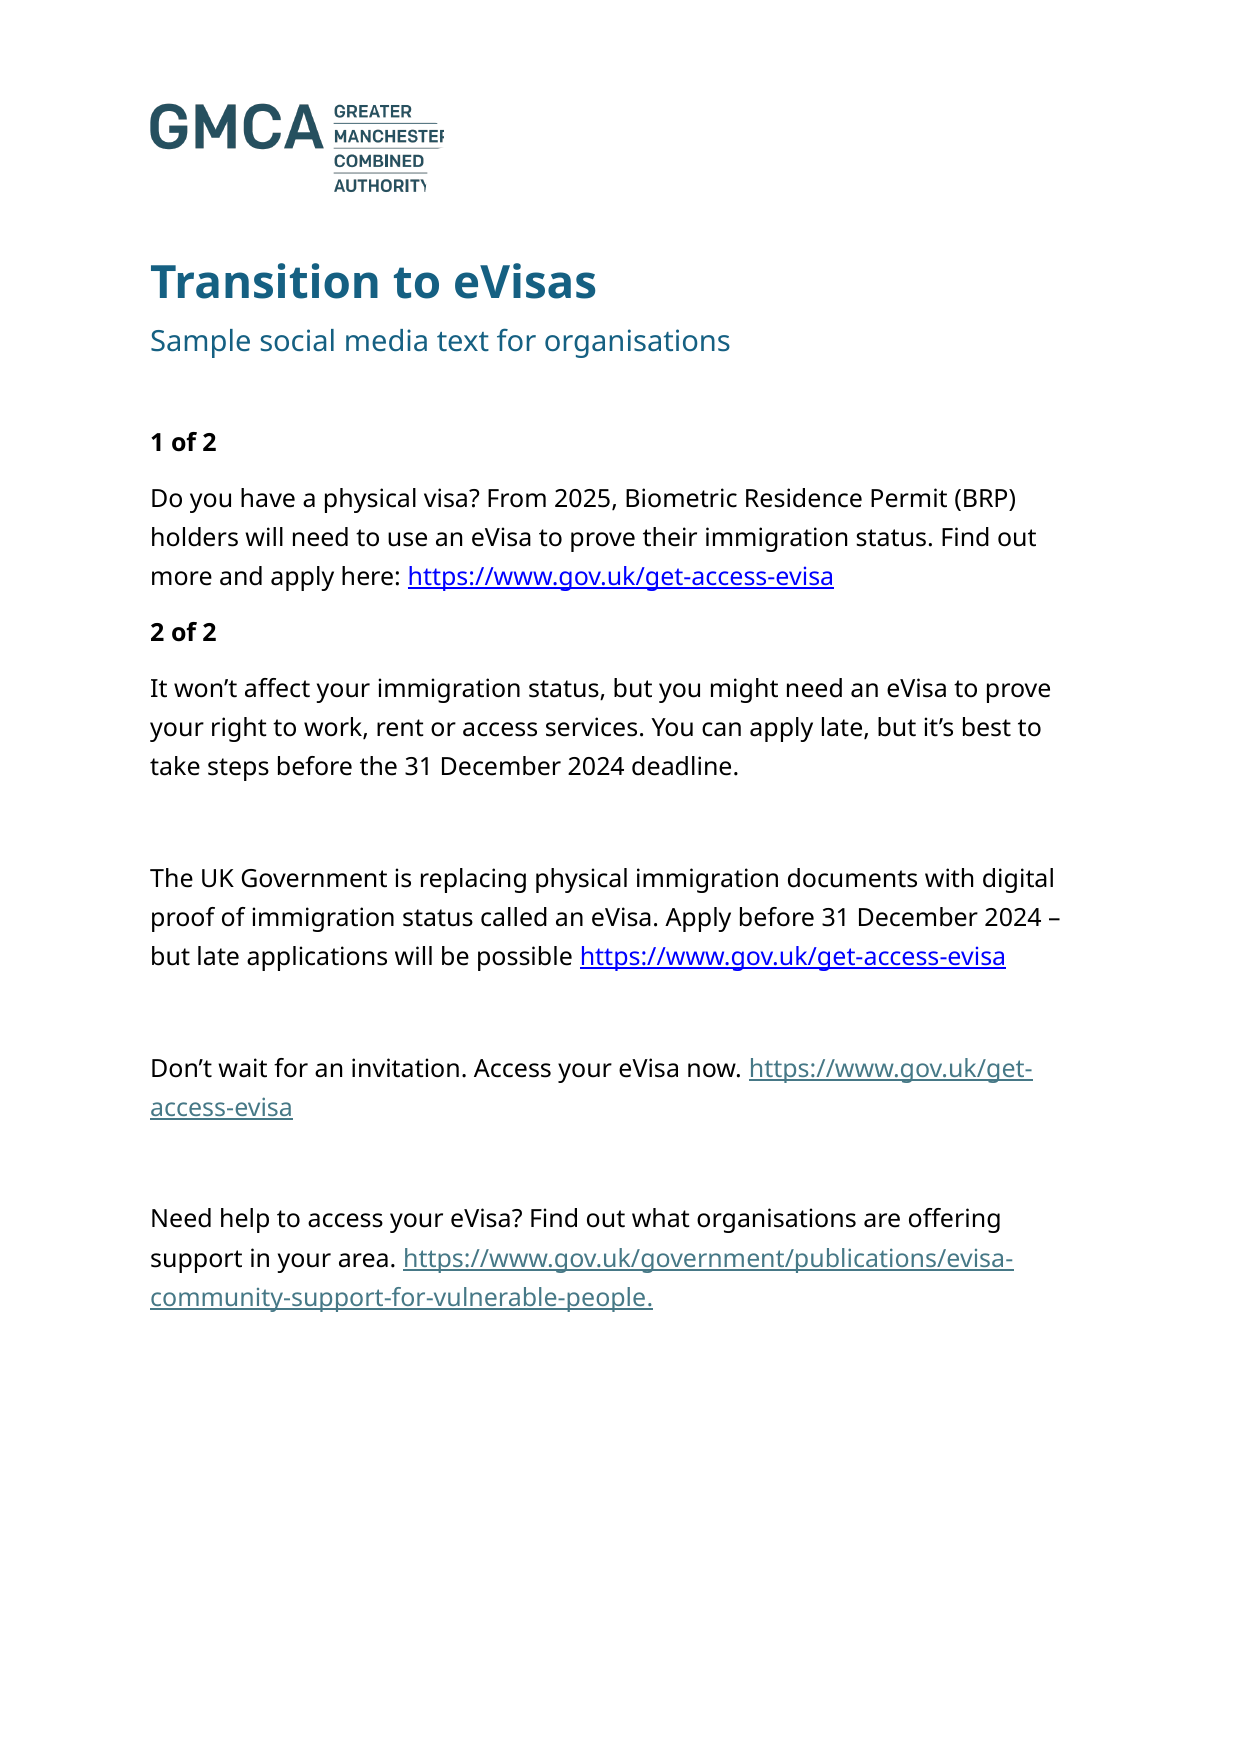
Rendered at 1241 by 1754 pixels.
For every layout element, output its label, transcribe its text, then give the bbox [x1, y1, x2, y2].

text The UK Government is replacing physical immigration documents with digital proof of immigration status called an eVisa. Apply before 31 December 2024 – but late applications will be possible https://www.gov.uk/get-access-evisa [150, 860, 1090, 973]
subtitle Transition to eVisas [150, 250, 1090, 312]
text Do you have a physical visa? From 2025, Biometric Residence Permit (BRP) holders will need to use an eVisa to prove their immigration status. Find out more and apply here: https://www.gov.uk/get-access-evisa [150, 480, 1090, 593]
subtitle Sample social media text for organisations [150, 321, 1090, 360]
text Need help to access your eVisa? Find out what organisations are offering support in your area. https://www.gov.uk/government/publications/evisa-community-support-for-vulnerable-people. [150, 1201, 1090, 1313]
text Don’t wait for an invitation. Access your eVisa now. https://www.gov.uk/get-access-evisa [150, 1050, 1090, 1123]
text It won’t affect your immigration status, but you might need an eVisa to prove your right to work, rent or access services. You can apply late, but it’s best to take steps before the 31 December 2024 deadline. [150, 670, 1090, 783]
text 1 of 2 [150, 424, 1090, 458]
text 2 of 2 [150, 614, 1090, 648]
